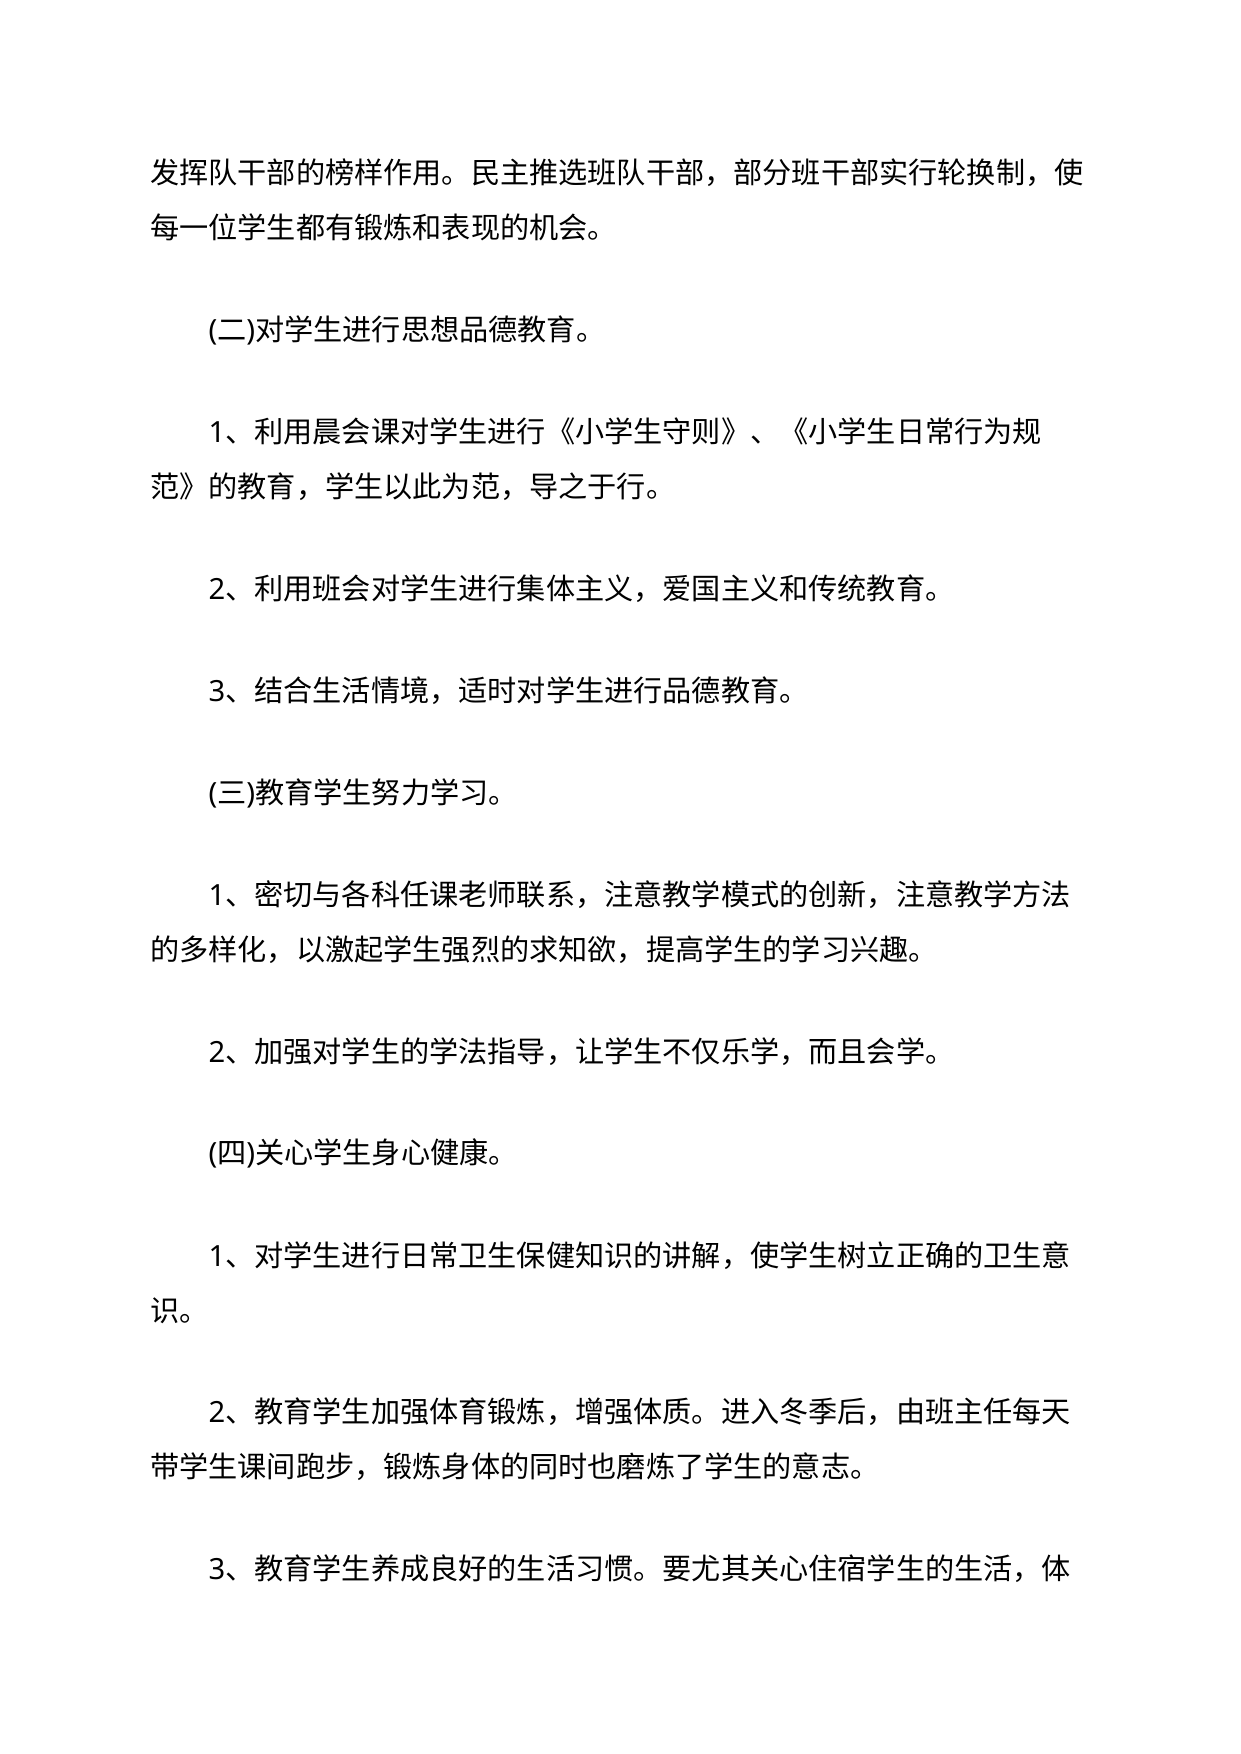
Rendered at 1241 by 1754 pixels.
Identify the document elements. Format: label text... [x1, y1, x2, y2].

text 2、教育学生加强体育锻炼，增强体质。进入冬季后，由班主任每天带学生课间跑步，锻炼身体的同时也磨炼了学生的意志。 [150, 1389, 1090, 1486]
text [150, 150, 1090, 247]
text (三)教育学生努力学习。 [150, 769, 1090, 812]
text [150, 1546, 1090, 1588]
text (二)对学生进行思想品德教育。 [150, 307, 1090, 349]
text 1、利用晨会课对学生进行《小学生守则》、《小学生日常行为规范》的教育，学生以此为范，导之于行。 [150, 409, 1090, 506]
text 2、加强对学生的学法指导，让学生不仅乐学，而且会学。 [150, 1028, 1090, 1071]
text 3、结合生活情境，适时对学生进行品德教育。 [150, 667, 1090, 710]
text 1、对学生进行日常卫生保健知识的讲解，使学生树立正确的卫生意识。 [150, 1232, 1090, 1329]
text (四)关心学生身心健康。 [150, 1130, 1090, 1172]
text 2、利用班会对学生进行集体主义，爱国主义和传统教育。 [150, 565, 1090, 608]
text 1、密切与各科任课老师联系，注意教学模式的创新，注意教学方法的多样化，以激起学生强烈的求知欲，提高学生的学习兴趣。 [150, 871, 1090, 969]
